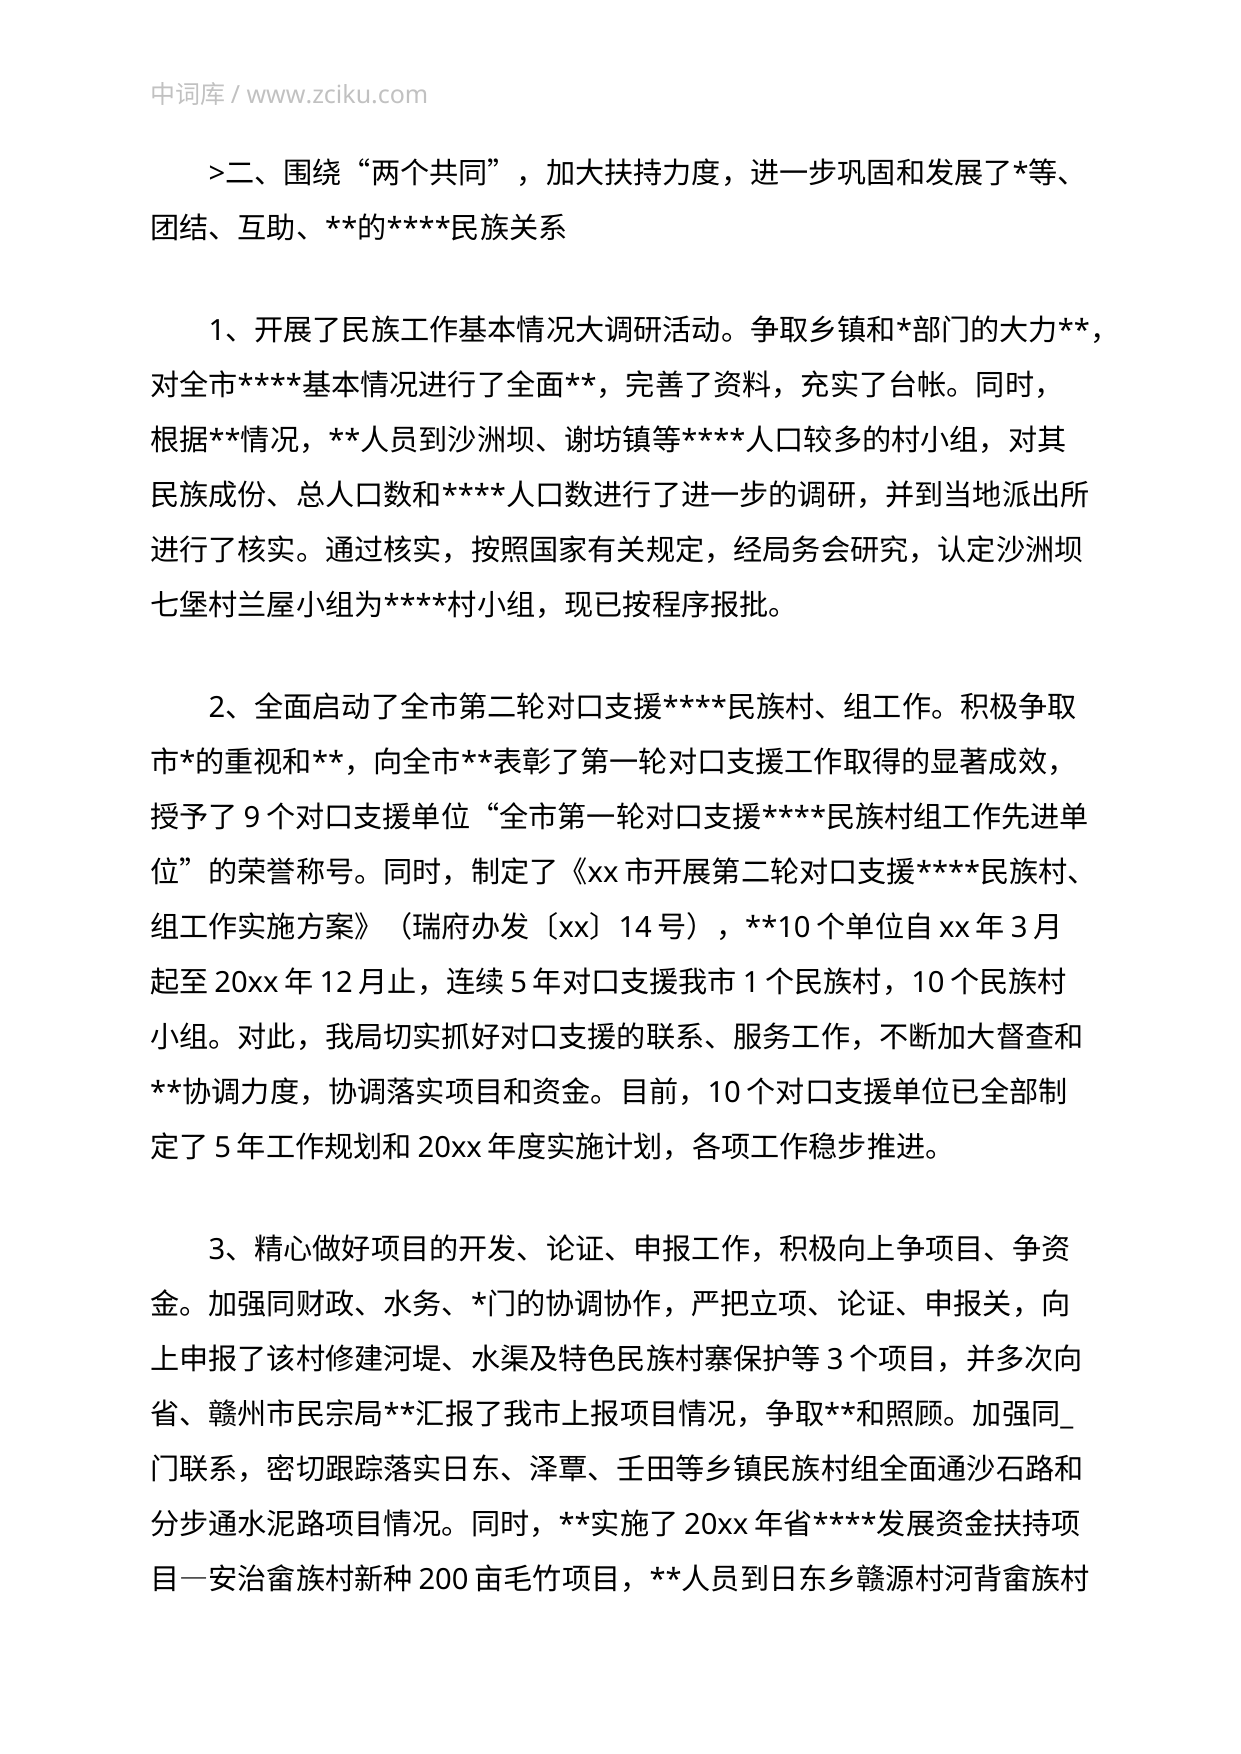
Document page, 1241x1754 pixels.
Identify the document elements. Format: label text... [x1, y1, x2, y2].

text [150, 1226, 1090, 1598]
text 2、全面启动了全市第二轮对口支援****民族村、组工作。积极争取市*的重视和**，向全市**表彰了第一轮对口支援工作取得的显著成效，授予了9个对口支援单位“全市第一轮对口支援****民族村组工作先进单位”的荣誉称号。同时，制定了《xx市开展第二轮对口支援****民族村、组工作实施方案》（瑞府办发〔xx〕14号），**10个单位自xx年3月起至20xx年12月止，连续5年对口支援我市1个民族村，10个民族村小组。对此，我局切实抓好对口支援的联系、服务工作，不断加大督查和**协调力度，协调落实项目和资金。目前，10个对口支援单位已全部制定了5年工作规划和20xx年度实施计划，各项工作稳步推进。 [150, 684, 1090, 1166]
text >二、围绕“两个共同”，加大扶持力度，进一步巩固和发展了*等、团结、互助、**的****民族关系 [150, 150, 1090, 247]
text 1、开展了民族工作基本情况大调研活动。争取乡镇和*部门的大力**，对全市****基本情况进行了全面**，完善了资料，充实了台帐。同时，根据**情况，**人员到沙洲坝、谢坊镇等****人口较多的村小组，对其民族成份、总人口数和****人口数进行了进一步的调研，并到当地派出所进行了核实。通过核实，按照国家有关规定，经局务会研究，认定沙洲坝七堡村兰屋小组为****村小组，现已按程序报批。 [150, 307, 1090, 624]
